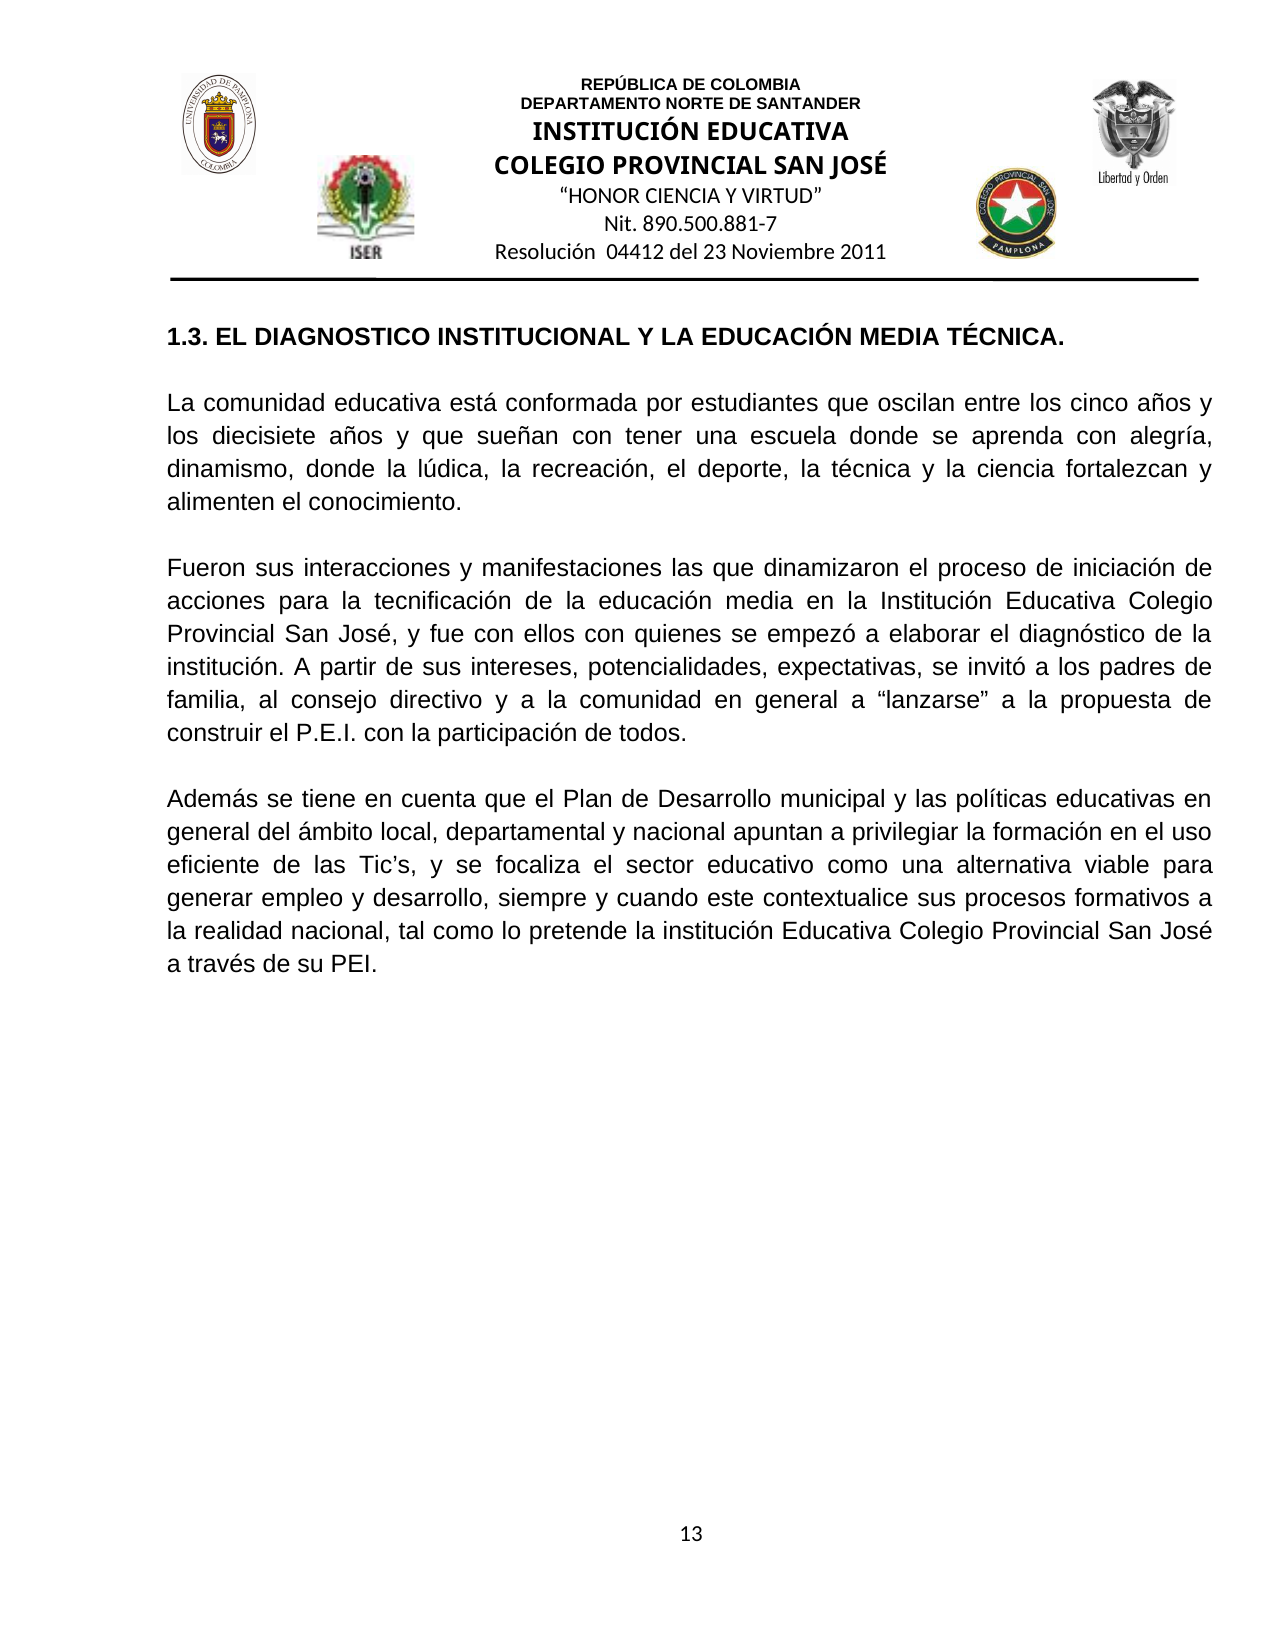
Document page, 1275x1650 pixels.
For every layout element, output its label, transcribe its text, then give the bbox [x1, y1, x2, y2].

text La comunidad educativa está conformada por estudiantes que oscilan entre los cinco años y los diecisiete años y que sueñan con tener una escuela donde se aprenda con alegría, dinamismo, donde la lúdica, la recreación, el deporte, la técnica y la ciencia fortalezcan y alimenten el conocimiento. [167, 388, 1214, 515]
text Además se tiene en cuenta que el Plan de Desarrollo municipal y las políticas educativas en general del ámbito local, departamental y nacional apuntan a privilegiar la formación en el uso eficiente de las Tic’s, y se focaliza el sector educativo como una alternativa viable para generar empleo y desarrollo, siempre y cuando este contextualice sus procesos formativos a la realidad nacional, tal como lo pretende la institución Educativa Colegio Provincial San José a través de su PEI. [167, 784, 1214, 978]
picture [317, 155, 415, 259]
text Fueron sus interacciones y manifestaciones las que dinamizaron el proceso de iniciación de acciones para la tecnificación de la educación media en la Institución Educativa Colegio Provincial San José, y fue con ellos con quienes se empezó a elaborar el diagnóstico de la institución. A partir de sus intereses, potencialidades, expectativas, se invitó a los padres de familia, al consejo directivo y a la comunidad en general a “lanzarse” a la propuesta de construir el P.E.I. con la participación de todos. [167, 553, 1214, 747]
text 1.3. EL DIAGNOSTICO INSTITUCIONAL Y LA EDUCACIÓN MEDIA TÉCNICA. [167, 322, 1214, 350]
picture [181, 73, 257, 175]
picture [976, 166, 1057, 259]
